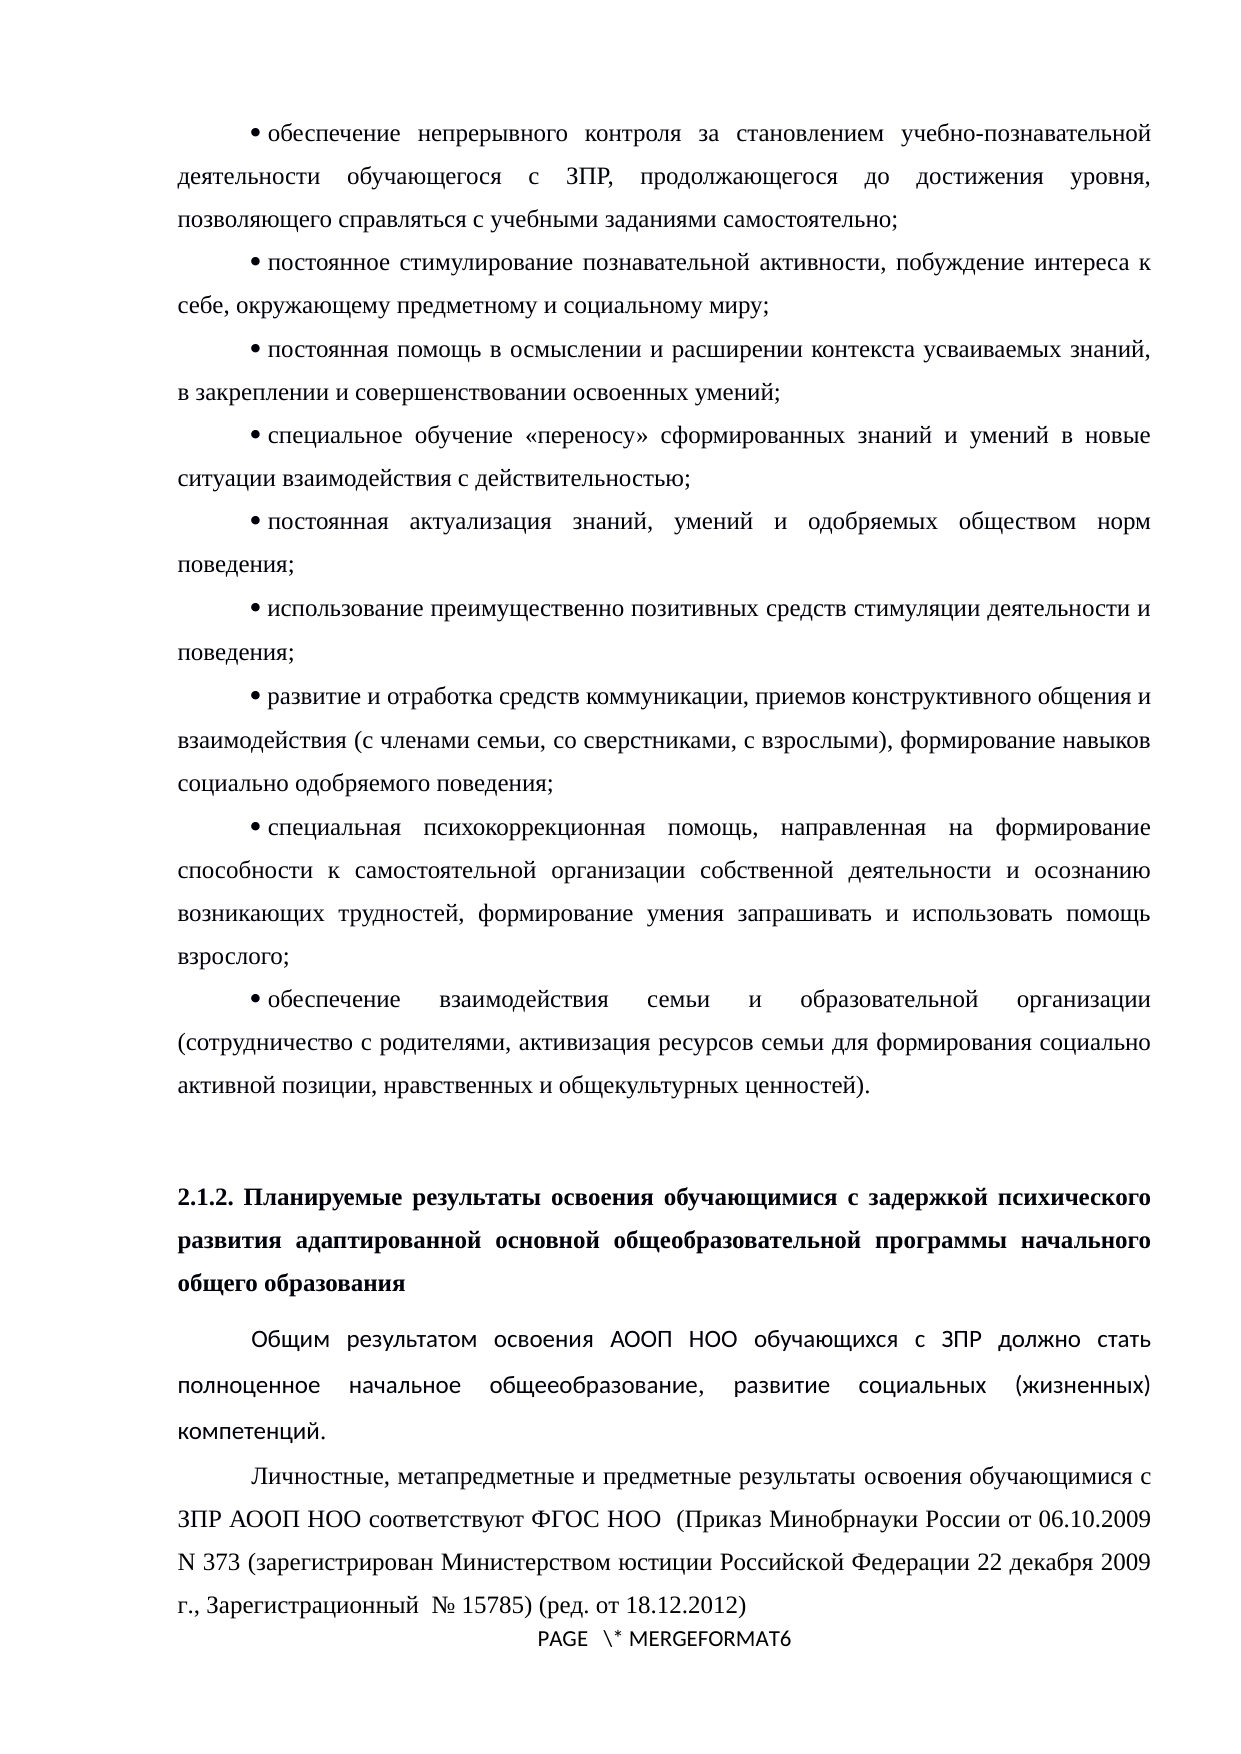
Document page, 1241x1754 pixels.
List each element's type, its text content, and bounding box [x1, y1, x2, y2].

text специальная психокоррекционная помощь, направленная на формирование способности к самостоятельной организации собственной деятельности и осознанию возникающих трудностей, формирование умения запрашивать и использовать помощь взрослого; [177, 812, 1152, 970]
text Личностные, метапредметные и предметные результаты освоения обучающимися с ЗПР АООП НОО соответствуют ФГОС НОО (Приказ Минобрнауки России от 06.10.2009 N 373 (зарегистрирован Министерством юстиции Российской Федерации 22 декабря 2009 г., Зарегистрационный № 15785) (ред. от 18.12.2012) [177, 1461, 1152, 1619]
text развитие и отработка средств коммуникации, приемов конструктивного общения и взаимодействия (с членами семьи, со сверстниками, с взрослыми), формирование навыков социально одобряемого поведения; [177, 681, 1152, 797]
text использование преимущественно позитивных средств стимуляции деятельности и поведения; [177, 592, 1152, 666]
text постоянная актуализация знаний, умений и одобряемых обществом норм поведения; [177, 506, 1152, 578]
text постоянная помощь в осмыслении и расширении контекста усваиваемых знаний, в закреплении и совершенствовании освоенных умений; [177, 334, 1152, 406]
text постоянное стимулирование познавательной активности, побуждение интереса к себе, окружающему предметному и социальному миру; [177, 247, 1152, 319]
text обеспечение взаимодействия семьи и образовательной организации (сотрудничество с родителями, активизация ресурсов семьи для формирования социально активной позиции, нравственных и общекультурных ценностей). [177, 984, 1152, 1099]
text специальное обучение «переносу» сформированных знаний и умений в новые ситуации взаимодействия с действительностью; [177, 420, 1152, 492]
text Общим результатом освоения АООП НОО обучающихся с ЗПР должно стать полноценное начальное общееобразование, развитие социальных (жизненных) компетенций. [177, 1323, 1152, 1446]
text обеспечение непрерывного контроля за становлением учебно-познавательной деятельности обучающегося с ЗПР, продолжающегося до достижения уровня, позволяющего справляться с учебными заданиями самостоятельно; [177, 118, 1152, 233]
text 2.1.2. Планируемые результаты освоения обучающимися с задержкой психического развития адаптированной основной общеобразовательной программы начального общего образования [177, 1182, 1152, 1297]
